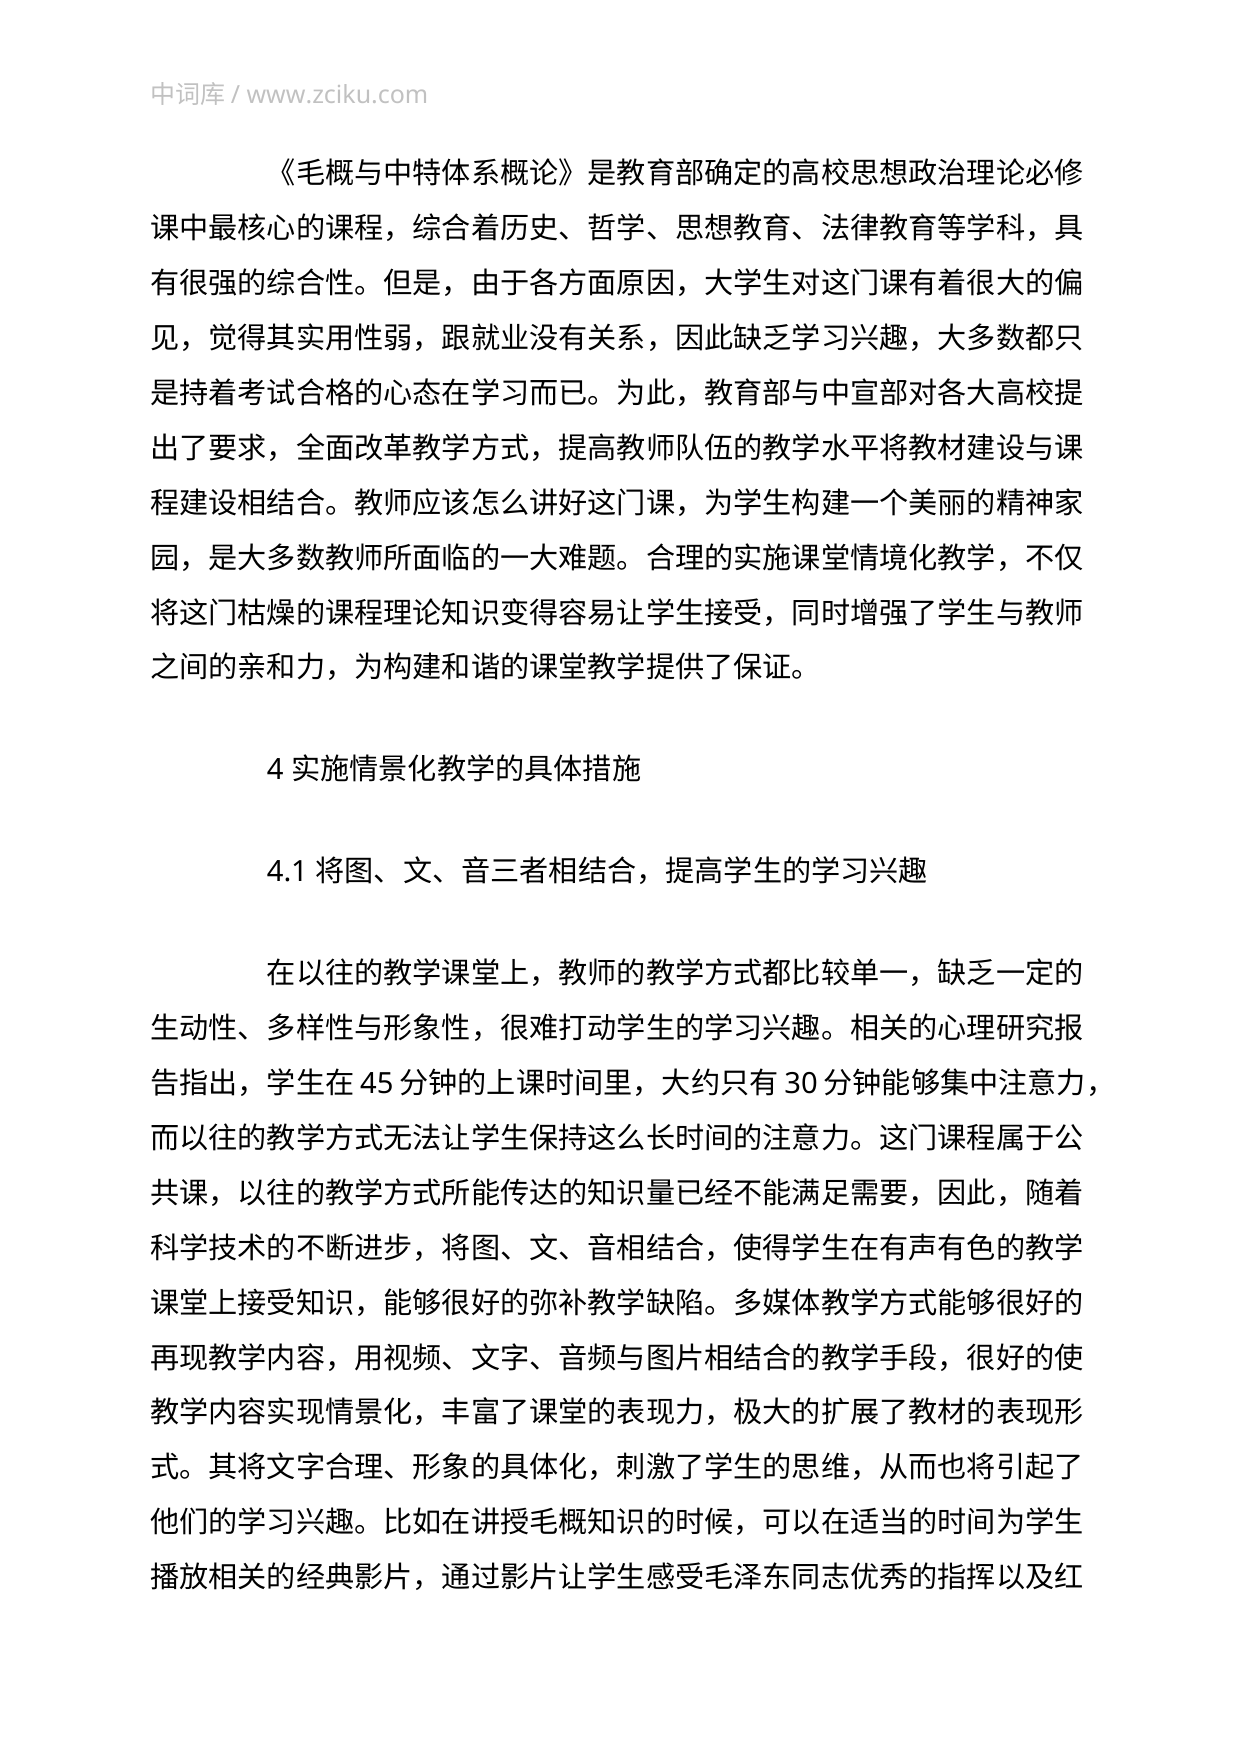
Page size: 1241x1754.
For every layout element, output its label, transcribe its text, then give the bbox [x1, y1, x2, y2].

text 《毛概与中特体系概论》是教育部确定的高校思想政治理论必修课中最核心的课程，综合着历史、哲学、思想教育、法律教育等学科，具有很强的综合性。但是，由于各方面原因，大学生对这门课有着很大的偏见，觉得其实用性弱，跟就业没有关系，因此缺乏学习兴趣，大多数都只是持着考试合格的心态在学习而已。为此，教育部与中宣部对各大高校提出了要求，全面改革教学方式，提高教师队伍的教学水平将教材建设与课程建设相结合。教师应该怎么讲好这门课，为学生构建一个美丽的精神家园，是大多数教师所面临的一大难题。合理的实施课堂情境化教学，不仅将这门枯燥的课程理论知识变得容易让学生接受，同时增强了学生与教师之间的亲和力，为构建和谐的课堂教学提供了保证。 [150, 150, 1090, 686]
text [150, 950, 1090, 1596]
text 4 实施情景化教学的具体措施 [150, 746, 1090, 788]
text 4.1 将图、文、音三者相结合，提高学生的学习兴趣 [150, 848, 1090, 890]
